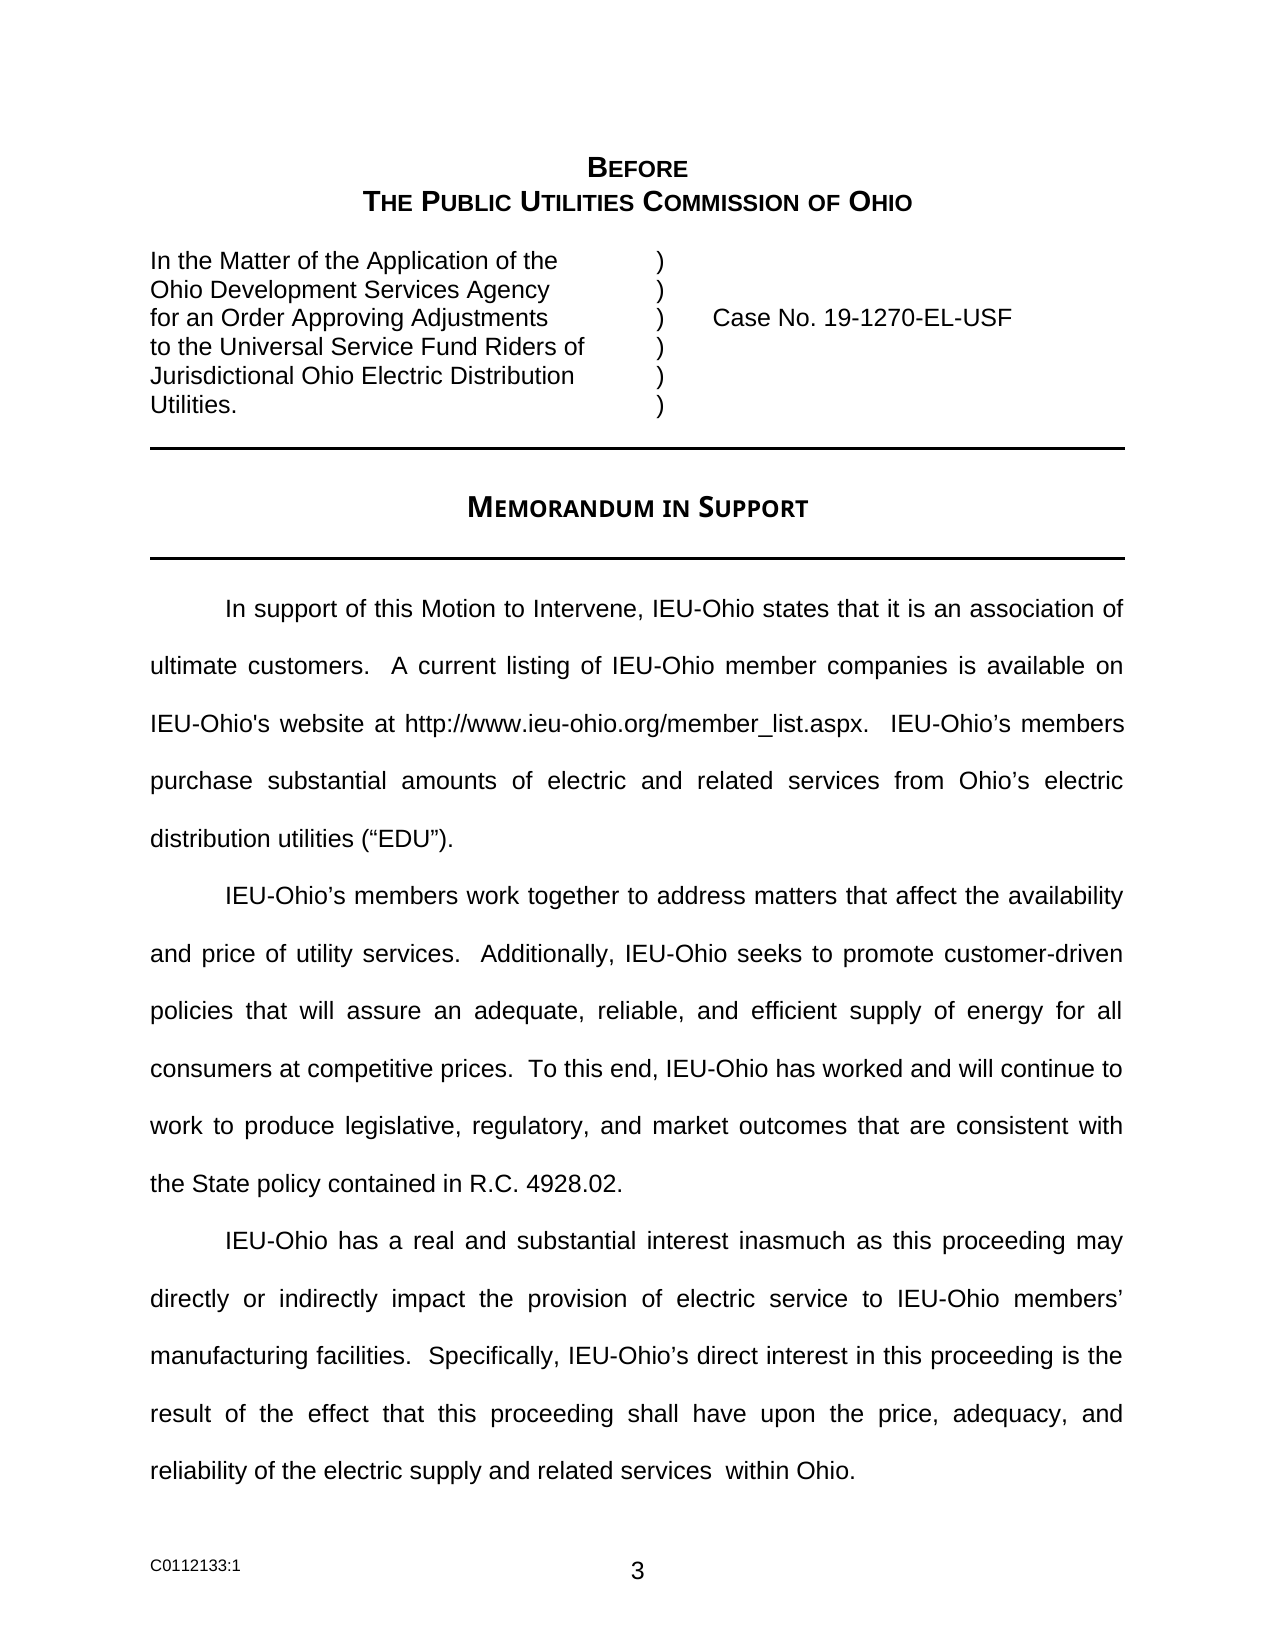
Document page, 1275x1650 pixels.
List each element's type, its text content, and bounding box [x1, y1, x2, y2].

text In the Matter of the Application of the ) [150, 246, 1125, 274]
text Memorandum in Support [150, 486, 1125, 526]
text IEU-Ohio has a real and substantial interest inasmuch as this proceeding may directly or indirectly impact the provision of electric service to IEU-Ohio members’ manufacturing facilities. Specifically, IEU-Ohio’s direct interest in this proceeding is the result of the effect that this proceeding shall have upon the price, adequacy, and reliability of the electric supply and related services within Ohio. [150, 1226, 1125, 1486]
text IEU-Ohio’s members work together to address matters that affect the availability and price of utility services. Additionally, IEU-Ohio seeks to promote customer-driven policies that will assure an adequate, reliable, and efficient supply of energy for all consumers at competitive prices. To this end, IEU-Ohio has worked and will continue to work to produce legislative, regulatory, and market outcomes that are consistent with the State policy contained in R.C. 4928.02. [150, 881, 1125, 1197]
text In support of this Motion to Intervene, IEU-Ohio states that it is an association of ultimate customers. A current listing of IEU-Ohio member companies is available on IEU-Ohio's website at http://www.ieu-ohio.org/member_list.aspx. IEU-Ohio’s members purchase substantial amounts of electric and related services from Ohio’s electric distribution utilities (“EDU”). [150, 593, 1125, 852]
text to the Universal Service Fund Riders of ) [150, 332, 1125, 361]
text Jurisdictional Ohio Electric Distribution ) [150, 361, 1125, 389]
title Before [150, 150, 1125, 183]
text Ohio Development Services Agency ) [150, 274, 1125, 303]
text The Public Utilities Commission of Ohio [150, 183, 1125, 217]
text Utilities. ) [150, 389, 1125, 418]
text for an Order Approving Adjustments ) Case No. 19-1270-EL-USF [150, 303, 1125, 332]
